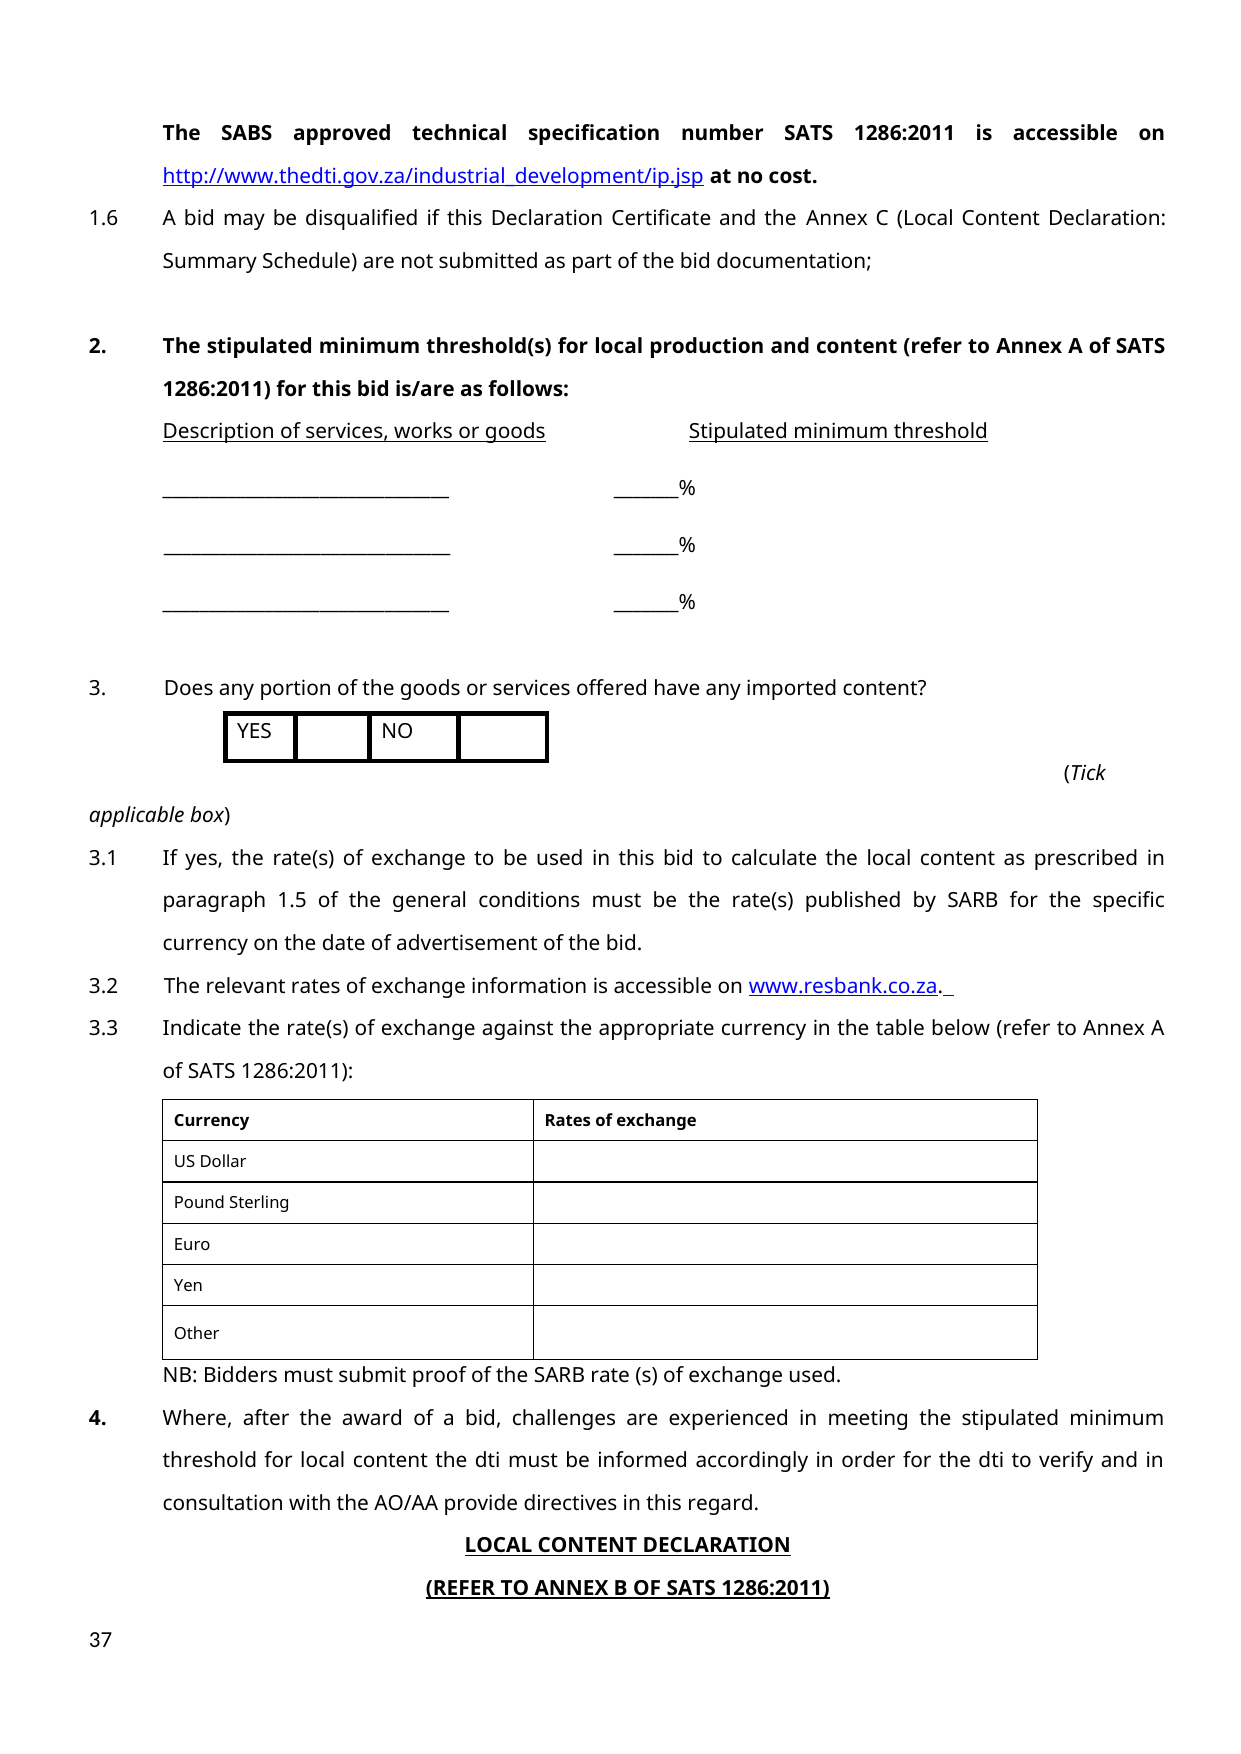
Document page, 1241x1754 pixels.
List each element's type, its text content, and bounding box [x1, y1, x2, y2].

text _______________________________ _______% [162, 473, 1166, 502]
table_header [298, 716, 367, 758]
text 3.3 Indicate the rate(s) of exchange against the appropriate currency in the table below (refer to Annex A of SATS 1286:2011): [89, 1013, 1166, 1084]
text (REFER TO ANNEX B OF SATS 1286:2011) [89, 1573, 1166, 1602]
table_cell Other [163, 1306, 533, 1359]
text LOCAL CONTENT DECLARATION [89, 1531, 1166, 1559]
text 4. Where, after the award of a bid, challenges are experienced in meeting the stipulated minimum threshold for local content the dti must be informed accordingly in order for the dti to verify and in consultation with the AO/AA provide directives in this regard. [89, 1403, 1166, 1516]
text The SABS approved technical specification number SATS 1286:2011 is accessible on http://www.thedti.gov.za/industrial_development/ip.jsp at no cost. [162, 118, 1166, 189]
table_cell [534, 1224, 1037, 1264]
text 3. Does any portion of the goods or services offered have any imported content? [89, 673, 1166, 744]
table_cell Euro [163, 1224, 533, 1264]
list The stipulated minimum threshold(s) for local production and content (refer to Annex A of SATS 1286:2011) for this bid is/are as follows: [89, 331, 1166, 402]
table_cell Yen [163, 1265, 533, 1305]
table_header NO [372, 716, 456, 758]
table_cell [534, 1183, 1037, 1223]
text (Tick applicable box) [89, 758, 1166, 829]
table_header [461, 716, 545, 758]
table_header Currency [163, 1100, 533, 1140]
table_header Rates of exchange [534, 1100, 1037, 1140]
table_header YES [228, 716, 293, 758]
table_cell Pound Sterling [163, 1183, 533, 1223]
text _______________________________ _______% [162, 530, 1166, 558]
text _______________________________ _______% [162, 587, 1166, 615]
table_cell [534, 1265, 1037, 1305]
text 1.6 A bid may be disqualified if this Declaration Certificate and the Annex C (Local Content Declaration: Summary Schedule) are not submitted as part of the bid documentation; [89, 203, 1166, 274]
table_cell [534, 1141, 1037, 1181]
table_cell [534, 1306, 1037, 1359]
text NB: Bidders must submit proof of the SARB rate (s) of exchange used. [162, 1360, 1166, 1388]
table_cell US Dollar [163, 1141, 533, 1181]
text 3.1 If yes, the rate(s) of exchange to be used in this bid to calculate the local content as prescribed in paragraph 1.5 of the general conditions must be the rate(s) published by SARB for the specific currency on the date of advertisement of the bid. [89, 843, 1166, 957]
text 3.2 The relevant rates of exchange information is accessible on www.resbank.co.za. [89, 971, 1166, 999]
text Description of services, works or goods Stipulated minimum threshold [162, 416, 1166, 445]
